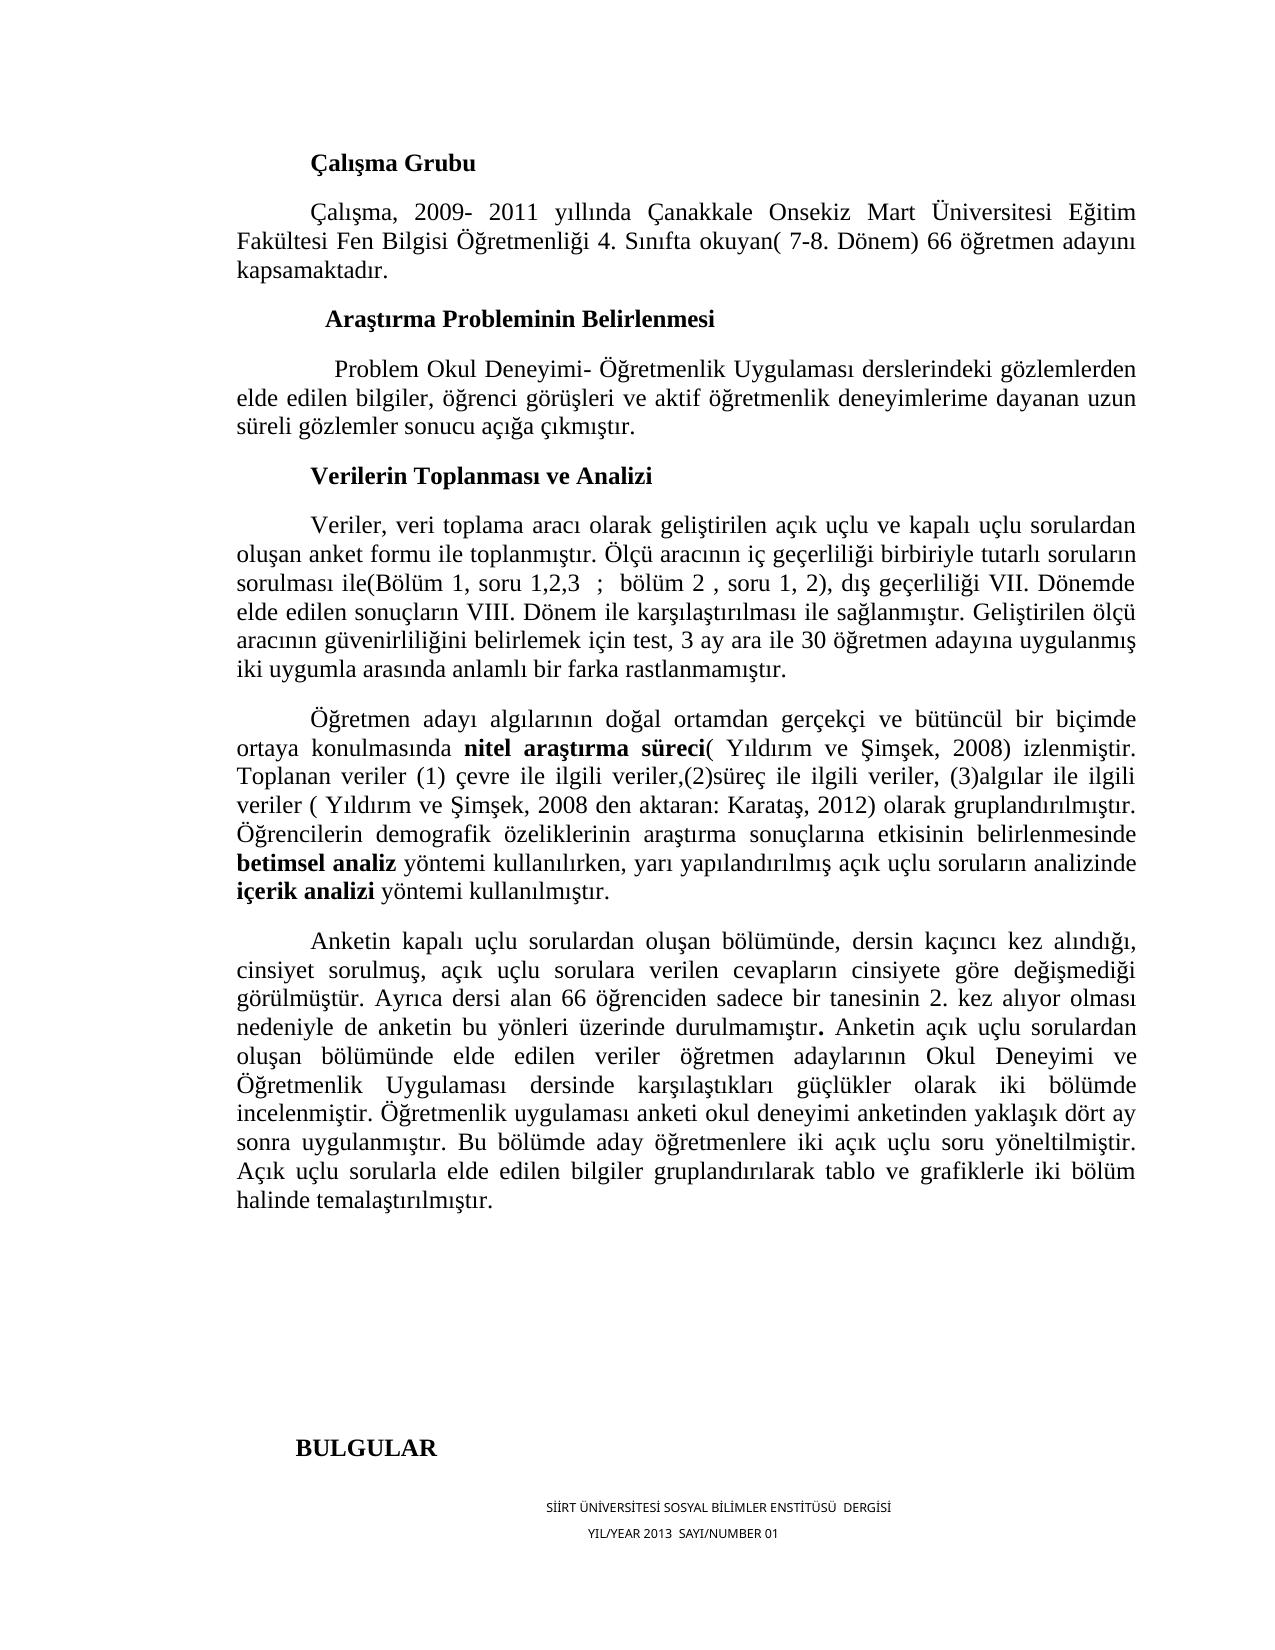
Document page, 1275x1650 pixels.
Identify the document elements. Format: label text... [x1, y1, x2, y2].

text Çalışma Grubu [310, 148, 1137, 176]
text Öğretmen adayı algılarının doğal ortamdan gerçekçi ve bütüncül bir biçimde ortaya konulmasında nitel araştırma süreci( Yıldırım ve Şimşek, 2008) izlenmiştir. Toplanan veriler (1) çevre ile ilgili veriler,(2)süreç ile ilgili veriler, (3)algılar ile ilgili veriler ( Yıldırım ve Şimşek, 2008 den aktaran: Karataş, 2012) olarak gruplandırılmıştır. Öğrencilerin demografik özeliklerinin araştırma sonuçlarına etkisinin belirlenmesinde betimsel analiz yöntemi kullanılırken, yarı yapılandırılmış açık uçlu soruların analizinde içerik analizi yöntemi kullanılmıştır. [236, 704, 1137, 905]
text Araştırma Probleminin Belirlenmesi [236, 304, 1137, 333]
text Problem Okul Deneyimi- Öğretmenlik Uygulaması derslerindeki gözlemlerden elde edilen bilgiler, öğrenci görüşleri ve aktif öğretmenlik deneyimlerime dayanan uzun süreli gözlemler sonucu açığa çıkmıştır. [236, 354, 1137, 440]
text BULGULAR [295, 1433, 1137, 1461]
text Verilerin Toplanması ve Analizi [236, 461, 1137, 490]
text Veriler, veri toplama aracı olarak geliştirilen açık uçlu ve kapalı uçlu sorulardan oluşan anket formu ile toplanmıştır. Ölçü aracının iç geçerliliği birbiriyle tutarlı soruların sorulması ile(Bölüm 1, soru 1,2,3 ; bölüm 2 , soru 1, 2), dış geçerliliği VII. Dönemde elde edilen sonuçların VIII. Dönem ile karşılaştırılması ile sağlanmıştır. Geliştirilen ölçü aracının güvenirliliğini belirlemek için test, 3 ay ara ile 30 öğretmen adayına uygulanmış iki uygumla arasında anlamlı bir farka rastlanmamıştır. [236, 511, 1137, 683]
text Çalışma, 2009- 2011 yıllında Çanakkale Onsekiz Mart Üniversitesi Eğitim Fakültesi Fen Bilgisi Öğretmenliği 4. Sınıfta okuyan( 7-8. Dönem) 66 öğretmen adayını kapsamaktadır. [236, 197, 1137, 283]
text Anketin kapalı uçlu sorulardan oluşan bölümünde, dersin kaçıncı kez alındığı, cinsiyet sorulmuş, açık uçlu sorulara verilen cevapların cinsiyete göre değişmediği görülmüştür. Ayrıca dersi alan 66 öğrenciden sadece bir tanesinin 2. kez alıyor olması nedeniyle de anketin bu yönleri üzerinde durulmamıştır. Anketin açık uçlu sorulardan oluşan bölümünde elde edilen veriler öğretmen adaylarının Okul Deneyimi ve Öğretmenlik Uygulaması dersinde karşılaştıkları güçlükler olarak iki bölümde incelenmiştir. Öğretmenlik uygulaması anketi okul deneyimi anketinden yaklaşık dört ay sonra uygulanmıştır. Bu bölümde aday öğretmenlere iki açık uçlu soru yöneltilmiştir. Açık uçlu sorularla elde edilen bilgiler gruplandırılarak tablo ve grafiklerle iki bölüm halinde temalaştırılmıştır. [236, 926, 1137, 1213]
